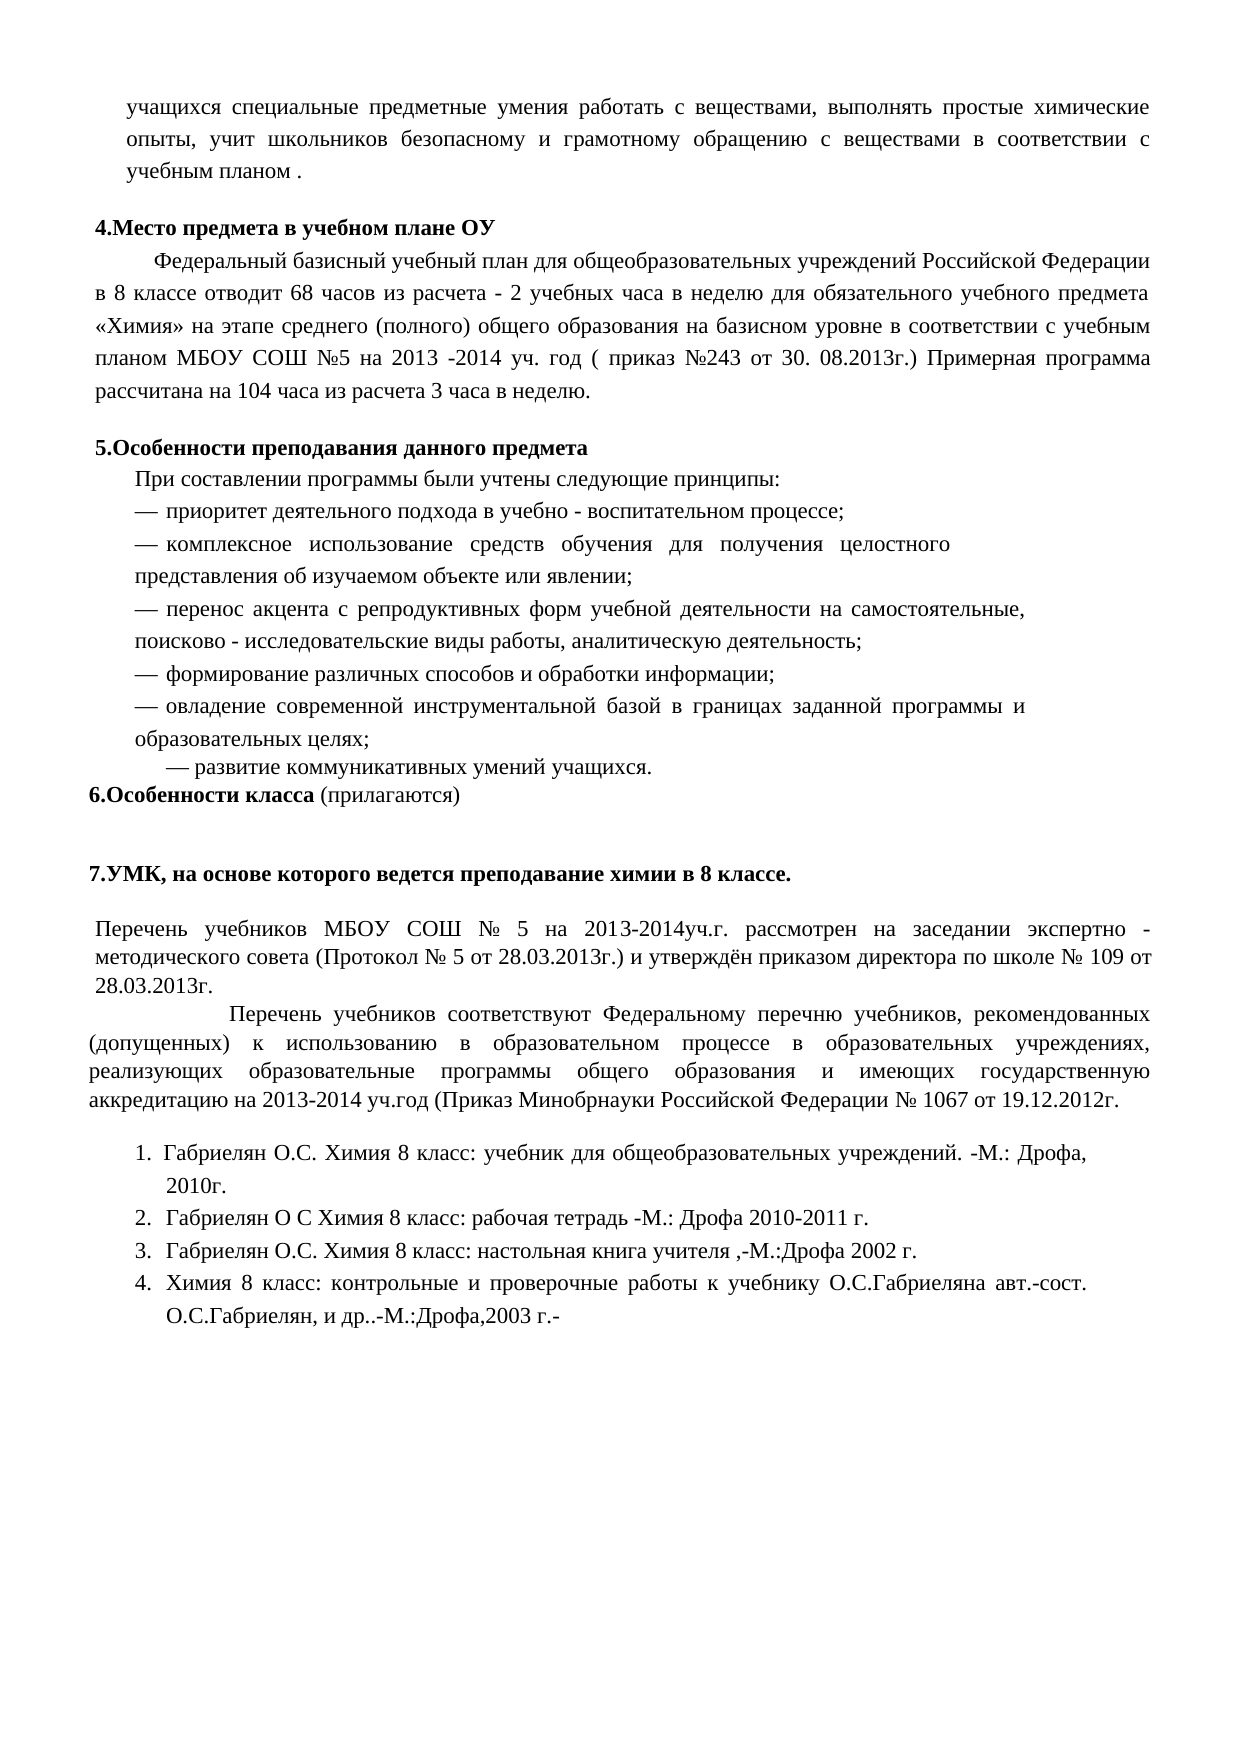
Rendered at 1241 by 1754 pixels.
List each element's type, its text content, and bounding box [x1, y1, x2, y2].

list Габриелян О.С. Химия 8 класс: настольная книга учителя ,-М.:Дрофа 2002 г. [134, 1232, 1152, 1265]
list Габриелян О С Химия 8 класс: рабочая тетрадь -М.: Дрофа 2010-2011 г. [134, 1200, 1152, 1232]
text Федеральный базисный учебный план для общеобразовательных учреждений Российской Федерации в 8 классе отводит 68 часов из расчета - 2 учебных часа в неделю для обязательного учебного предмета «Химия» на этапе среднего (полного) общего образования на базисном уровне в соответствии с учебным планом МБОУ СОШ №5 на 2013 -2014 уч. год ( приказ №243 от 30. 08.2013г.) Примерная программа рассчитана на 104 часа из расчета 3 часа в неделю. [95, 242, 1152, 404]
list формирование различных способов и обработки информации; [134, 655, 1152, 688]
text — развитие коммуникативных умений учащихся. [166, 753, 1152, 780]
list комплексное использование средств обучения для получения целостного представления об изучаемом объекте или явлении; [134, 525, 952, 590]
text 7.УМК, на основе которого ведется преподавание химии в 8 классе. [89, 863, 1152, 886]
list овладение современной инструментальной базой в границах заданной программы и образовательных целях; [134, 688, 1027, 753]
text Перечень учебников МБОУ СОШ № 5 на 2013-2014уч.г. рассмотрен на заседании экспертно - методического совета (Протокол № 5 от 28.03.2013г.) и утверждён приказом директора по школе № 109 от 28.03.2013г. [95, 913, 1152, 999]
text Перечень учебников соответствуют Федеральному перечню учебников, рекомендованных (допущенных) к использованию в образовательном процессе в образовательных учреждениях, реализующих образовательные программы общего образования и имеющих государственную аккредитацию на 2013-2014 уч.год (Приказ Минобрнауки Российской Федерации № 1067 от 19.12.2012г. [89, 999, 1152, 1113]
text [126, 89, 1152, 184]
text 4.Место предмета в учебном плане ОУ [95, 209, 1152, 242]
list перенос акцента с репродуктивных форм учебной деятельности на самостоятельные, поисково - исследовательские виды работы, аналитическую деятельность; [134, 590, 1027, 655]
text 5.Особенности преподавания данного предмета [95, 437, 1152, 460]
text 6.Особенности класса (прилагаются) [89, 780, 1089, 808]
list Химия 8 класс: контрольные и проверочные работы к учебнику О.С.Габриеляна авт.-сост. О.С.Габриелян, и др..-М.:Дрофа,2003 г.- [134, 1265, 1089, 1330]
text При составлении программы были учтены следующие принципы: [134, 460, 1152, 493]
list приоритет деятельного подхода в учебно - воспитательном процессе; [134, 493, 1152, 525]
list Габриелян О.С. Химия 8 класс: учебник для общеобразовательных учреждений. -М.: Дрофа, 2010г. [134, 1135, 1089, 1200]
